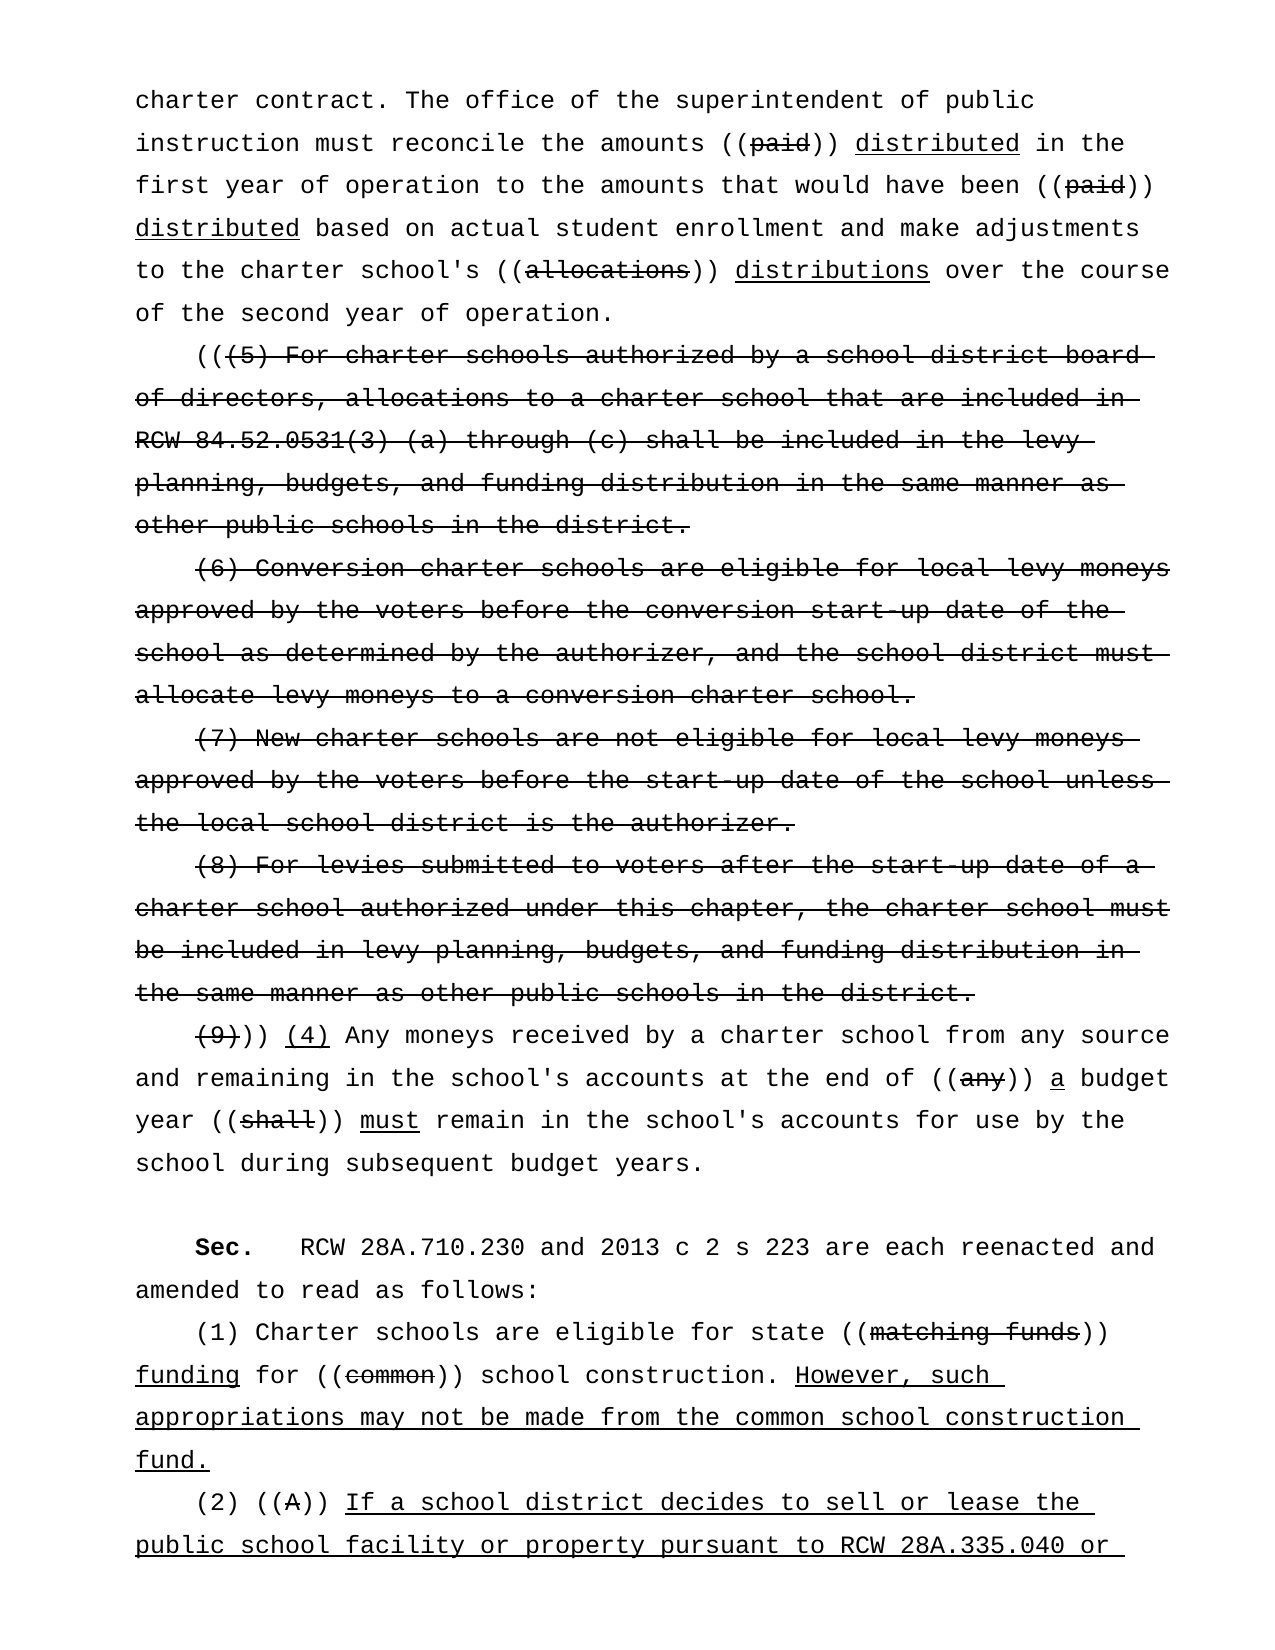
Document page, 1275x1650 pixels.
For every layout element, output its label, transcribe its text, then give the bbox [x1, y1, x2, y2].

text (6) Conversion charter schools are eligible for local levy moneys approved by the voters before the conversion start-up date of the school as determined by the authorizer, and the school district must allocate levy moneys to a conversion charter school. [135, 542, 1170, 654]
text (6) Conversion charter schools are eligible for local levy moneys approved by the voters before the conversion start-up date of the school as determined by the authorizer, and the school district must allocate levy moneys to a conversion charter school. [135, 656, 1170, 712]
text (8) For levies submitted to voters after the start-up date of a charter school authorized under this chapter, the charter school must be included in levy planning, budgets, and funding distribution in the same manner as other public schools in the district. [135, 911, 1170, 1010]
text (1) Charter schools are eligible for state ((matching funds)) funding for ((common)) school construction. However, such appropriations may not be made from the common school construction fund. [135, 1307, 1170, 1477]
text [135, 1477, 1170, 1562]
text (9))) (4) Any moneys received by a charter school from any source and remaining in the school's accounts at the end of ((any)) a budget year ((shall)) must remain in the school's accounts for use by the school during subsequent budget years. [135, 1010, 1170, 1180]
text Sec. RCW 28A.710.230 and 2013 c 2 s 223 are each reenacted and amended to read as follows: [135, 1222, 1170, 1307]
text (7) New charter schools are not eligible for local levy moneys approved by the voters before the start-up date of the school unless the local school district is the authorizer. [135, 712, 1170, 781]
text (((5) For charter schools authorized by a school district board of directors, allocations to a charter school that are included in RCW 84.52.0531(3) (a) through (c) shall be included in the levy planning, budgets, and funding distribution in the same manner as other public schools in the district. [135, 330, 1170, 542]
text (8) For levies submitted to voters after the start-up date of a charter school authorized under this chapter, the charter school must be included in levy planning, budgets, and funding distribution in the same manner as other public schools in the district. [135, 840, 1170, 909]
text (7) New charter schools are not eligible for local levy moneys approved by the voters before the start-up date of the school unless the local school district is the authorizer. [135, 783, 1170, 840]
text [135, 75, 1170, 330]
